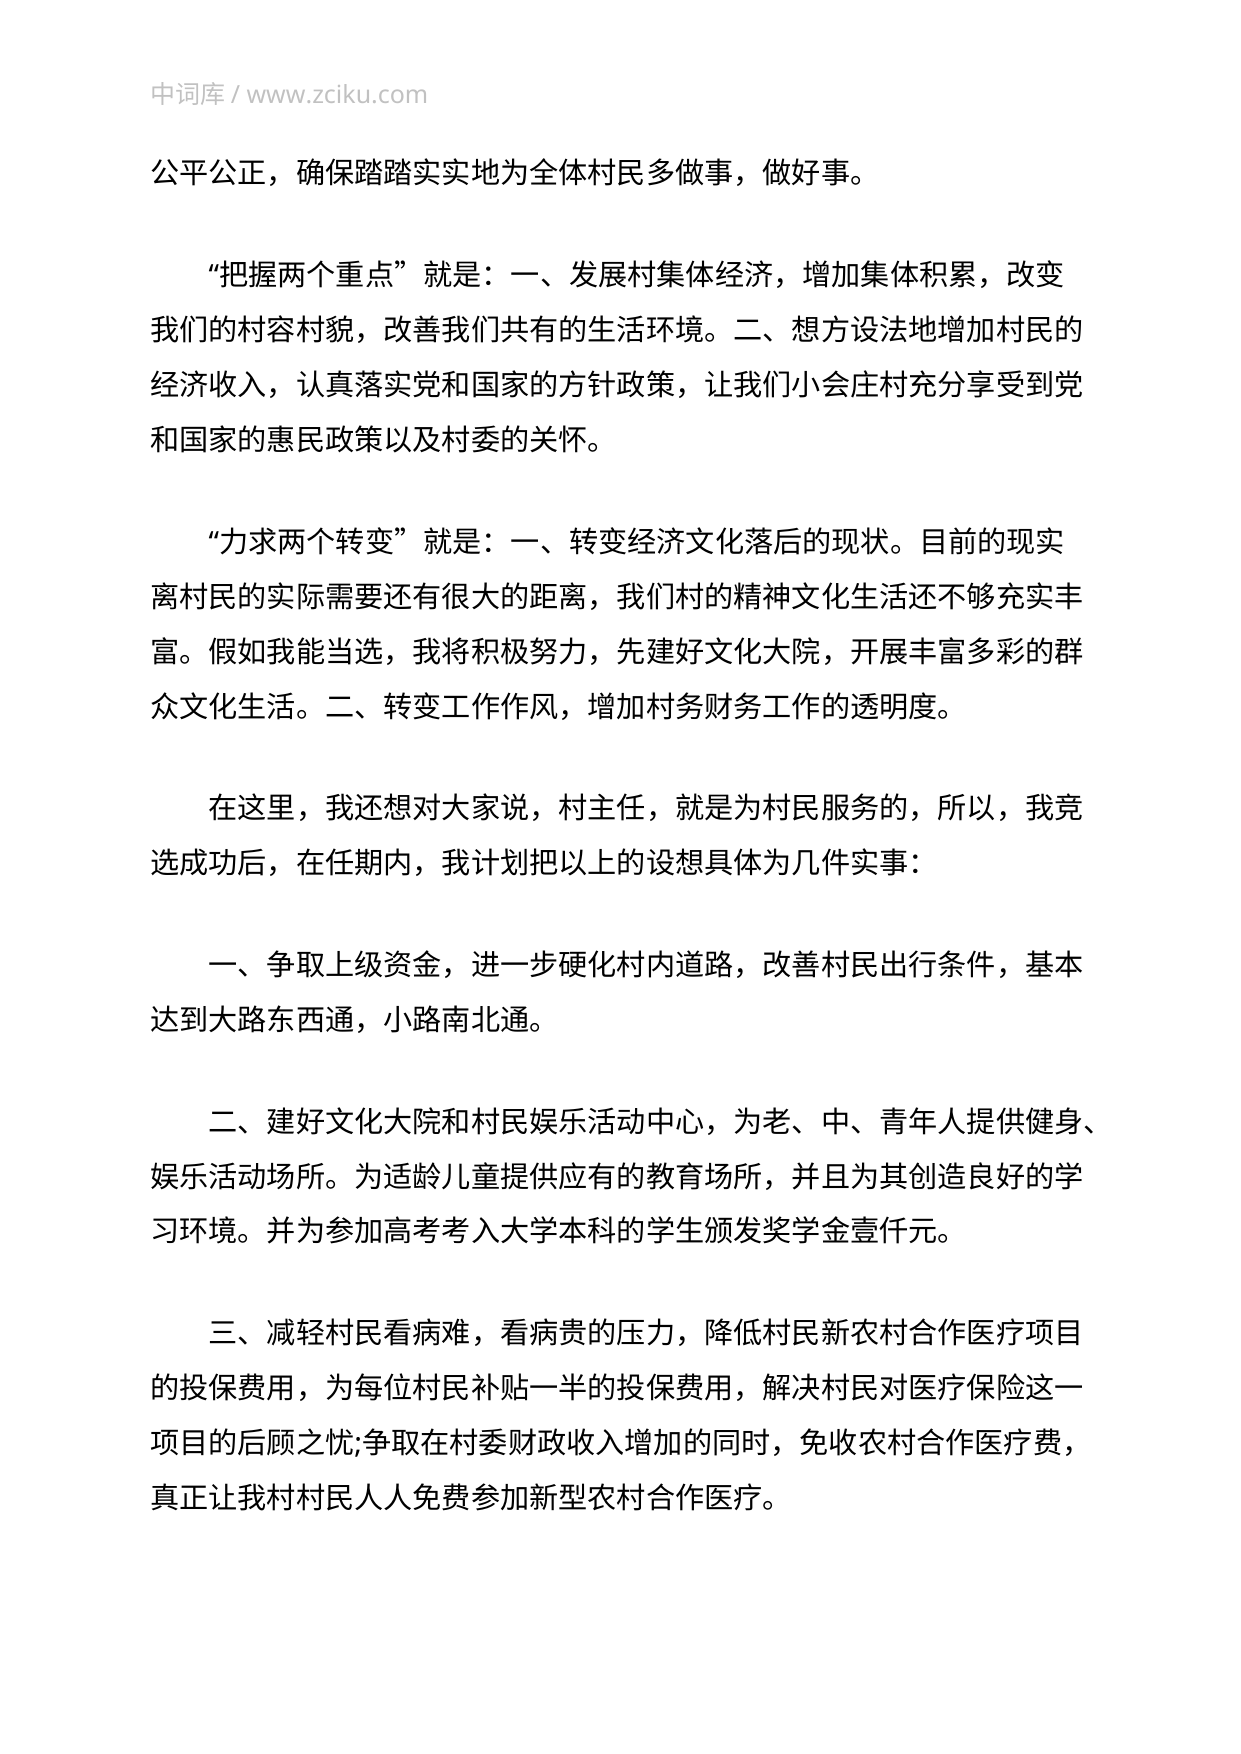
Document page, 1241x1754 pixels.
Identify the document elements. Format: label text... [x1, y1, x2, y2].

text 二、建好文化大院和村民娱乐活动中心，为老、中、青年人提供健身、娱乐活动场所。为适龄儿童提供应有的教育场所，并且为其创造良好的学习环境。并为参加高考考入大学本科的学生颁发奖学金壹仟元。 [150, 1098, 1090, 1250]
text “力求两个转变”就是：一、转变经济文化落后的现状。目前的现实离村民的实际需要还有很大的距离，我们村的精神文化生活还不够充实丰富。假如我能当选，我将积极努力，先建好文化大院，开展丰富多彩的群众文化生活。二、转变工作作风，增加村务财务工作的透明度。 [150, 518, 1090, 725]
text 在这里，我还想对大家说，村主任，就是为村民服务的，所以，我竞选成功后，在任期内，我计划把以上的设想具体为几件实事： [150, 785, 1090, 882]
text “把握两个重点”就是：一、发展村集体经济，增加集体积累，改变我们的村容村貌，改善我们共有的生活环境。二、想方设法地增加村民的经济收入，认真落实党和国家的方针政策，让我们小会庄村充分享受到党和国家的惠民政策以及村委的关怀。 [150, 252, 1090, 459]
text 一、争取上级资金，进一步硬化村内道路，改善村民出行条件，基本达到大路东西通，小路南北通。 [150, 942, 1090, 1039]
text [150, 150, 1090, 192]
text 三、减轻村民看病难，看病贵的压力，降低村民新农村合作医疗项目的投保费用，为每位村民补贴一半的投保费用，解决村民对医疗保险这一项目的后顾之忧;争取在村委财政收入增加的同时，免收农村合作医疗费，真正让我村村民人人免费参加新型农村合作医疗。 [150, 1310, 1090, 1517]
